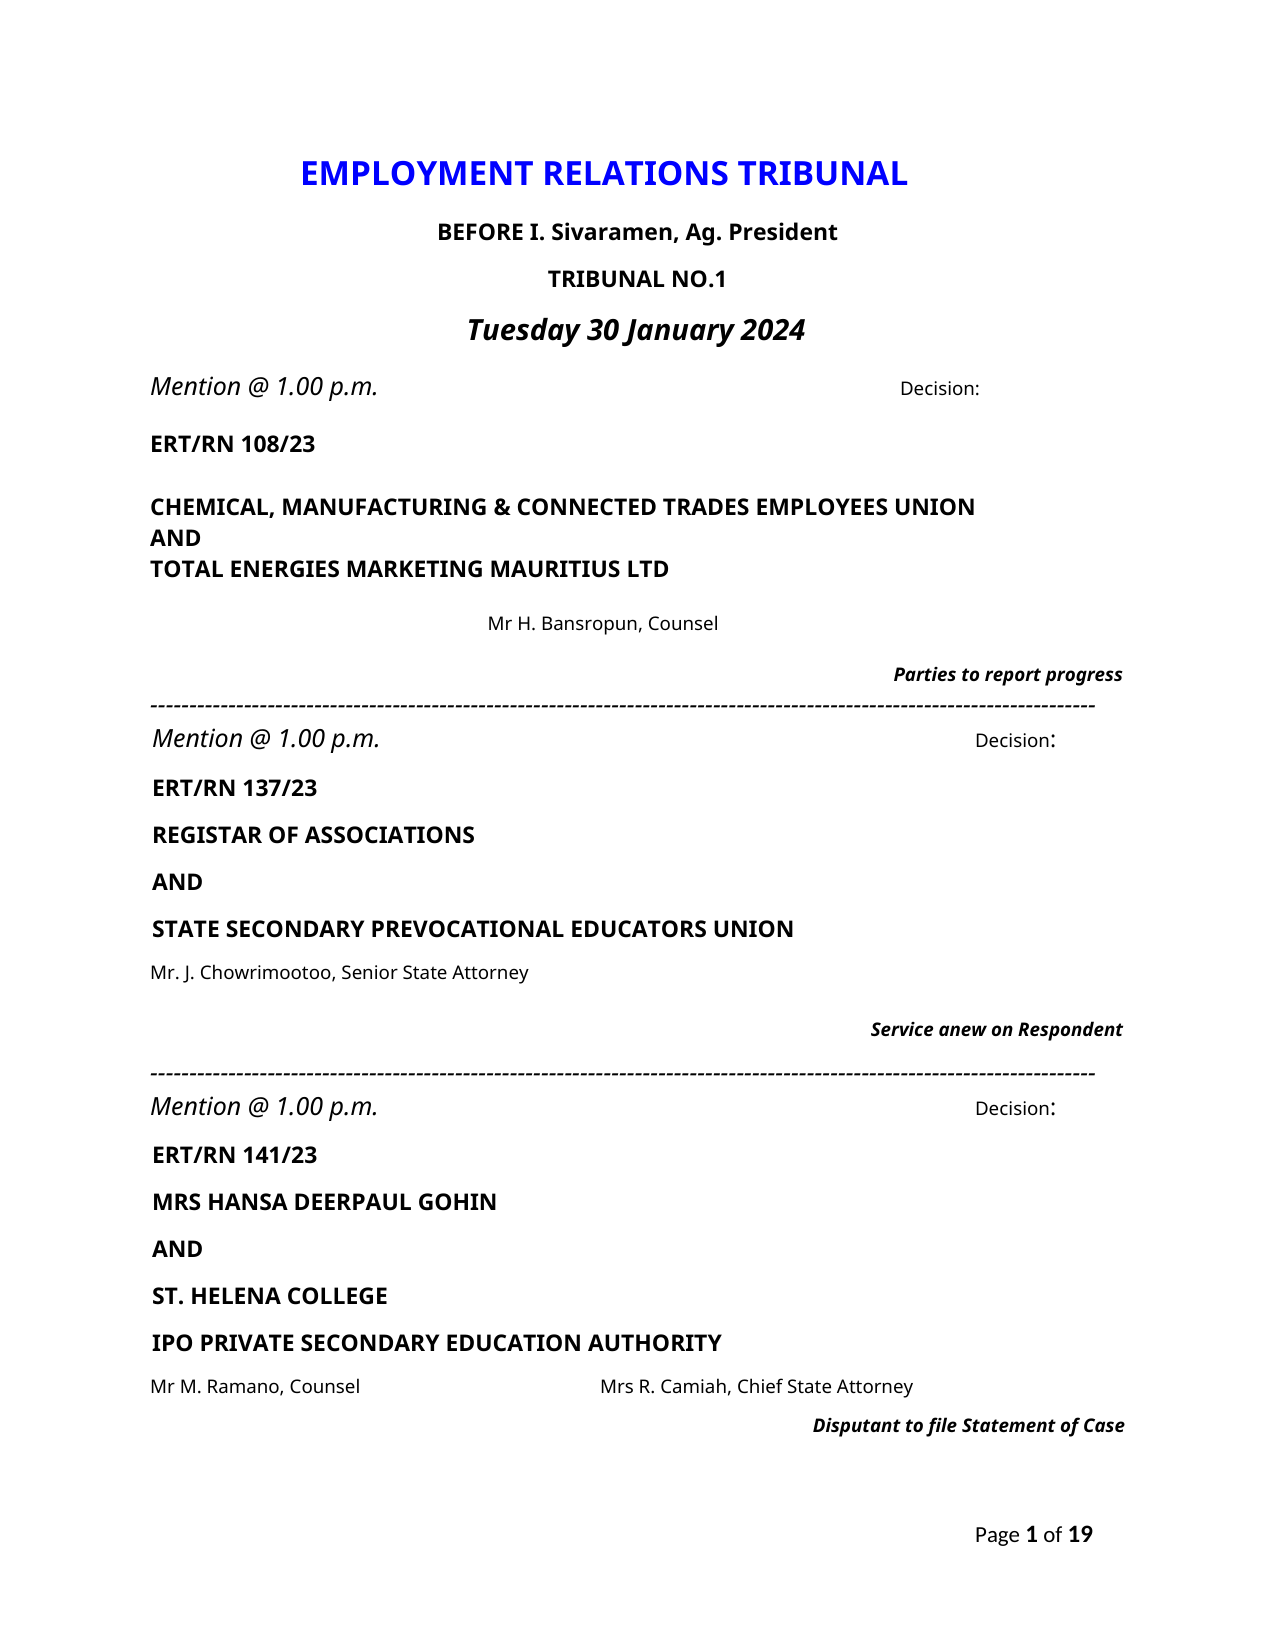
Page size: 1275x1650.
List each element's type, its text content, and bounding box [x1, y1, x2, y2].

text AND [150, 1233, 1125, 1264]
text Tuesday 30 January 2024 [150, 309, 1125, 349]
text EMPLOYMENT RELATIONS TRIBUNAL [225, 150, 1125, 195]
text STATE SECONDARY PREVOCATIONAL EDUCATORS UNION [150, 912, 1125, 944]
text ------------------------------------------------------------------------------------------------------------------------- [150, 687, 1125, 721]
text AND [150, 522, 1125, 553]
text Mention @ 1.00 p.m. Decision: [150, 369, 1125, 403]
text Mr. J. Chowrimootoo, Senior State Attorney [150, 959, 1125, 985]
text IPO PRIVATE SECONDARY EDUCATION AUTHORITY [150, 1327, 1125, 1358]
text CHEMICAL, MANUFACTURING & CONNECTED TRADES EMPLOYEES UNION [150, 491, 1125, 522]
text TOTAL ENERGIES MARKETING MAURITIUS LTD [150, 553, 1125, 585]
text ------------------------------------------------------------------------------------------------------------------------- [150, 1054, 1125, 1088]
text AND [150, 866, 1125, 897]
text ERT/RN 108/23 [150, 428, 1125, 460]
text Mention @ 1.00 p.m. Decision: [150, 721, 1125, 755]
text Mention @ 1.00 p.m. Decision: [150, 1088, 1125, 1122]
text BEFORE I. Sivaramen, Ag. President [150, 216, 1125, 247]
text ST. HELENA COLLEGE [150, 1280, 1125, 1311]
text Disputant to file Statement of Case [150, 1412, 1125, 1438]
text TRIBUNAL NO.1 [150, 262, 1125, 294]
text Service anew on Respondent [150, 1016, 1125, 1042]
text MRS HANSA DEERPAUL GOHIN [150, 1186, 1125, 1218]
text ERT/RN 137/23 [150, 772, 1125, 803]
text Mr H. Bansropun, Counsel [150, 610, 1125, 636]
text Mr M. Ramano, Counsel Mrs R. Camiah, Chief State Attorney [150, 1374, 1125, 1399]
text Parties to report progress [300, 661, 1125, 687]
text REGISTAR OF ASSOCIATIONS [150, 819, 1125, 850]
text ERT/RN 141/23 [150, 1139, 1125, 1171]
